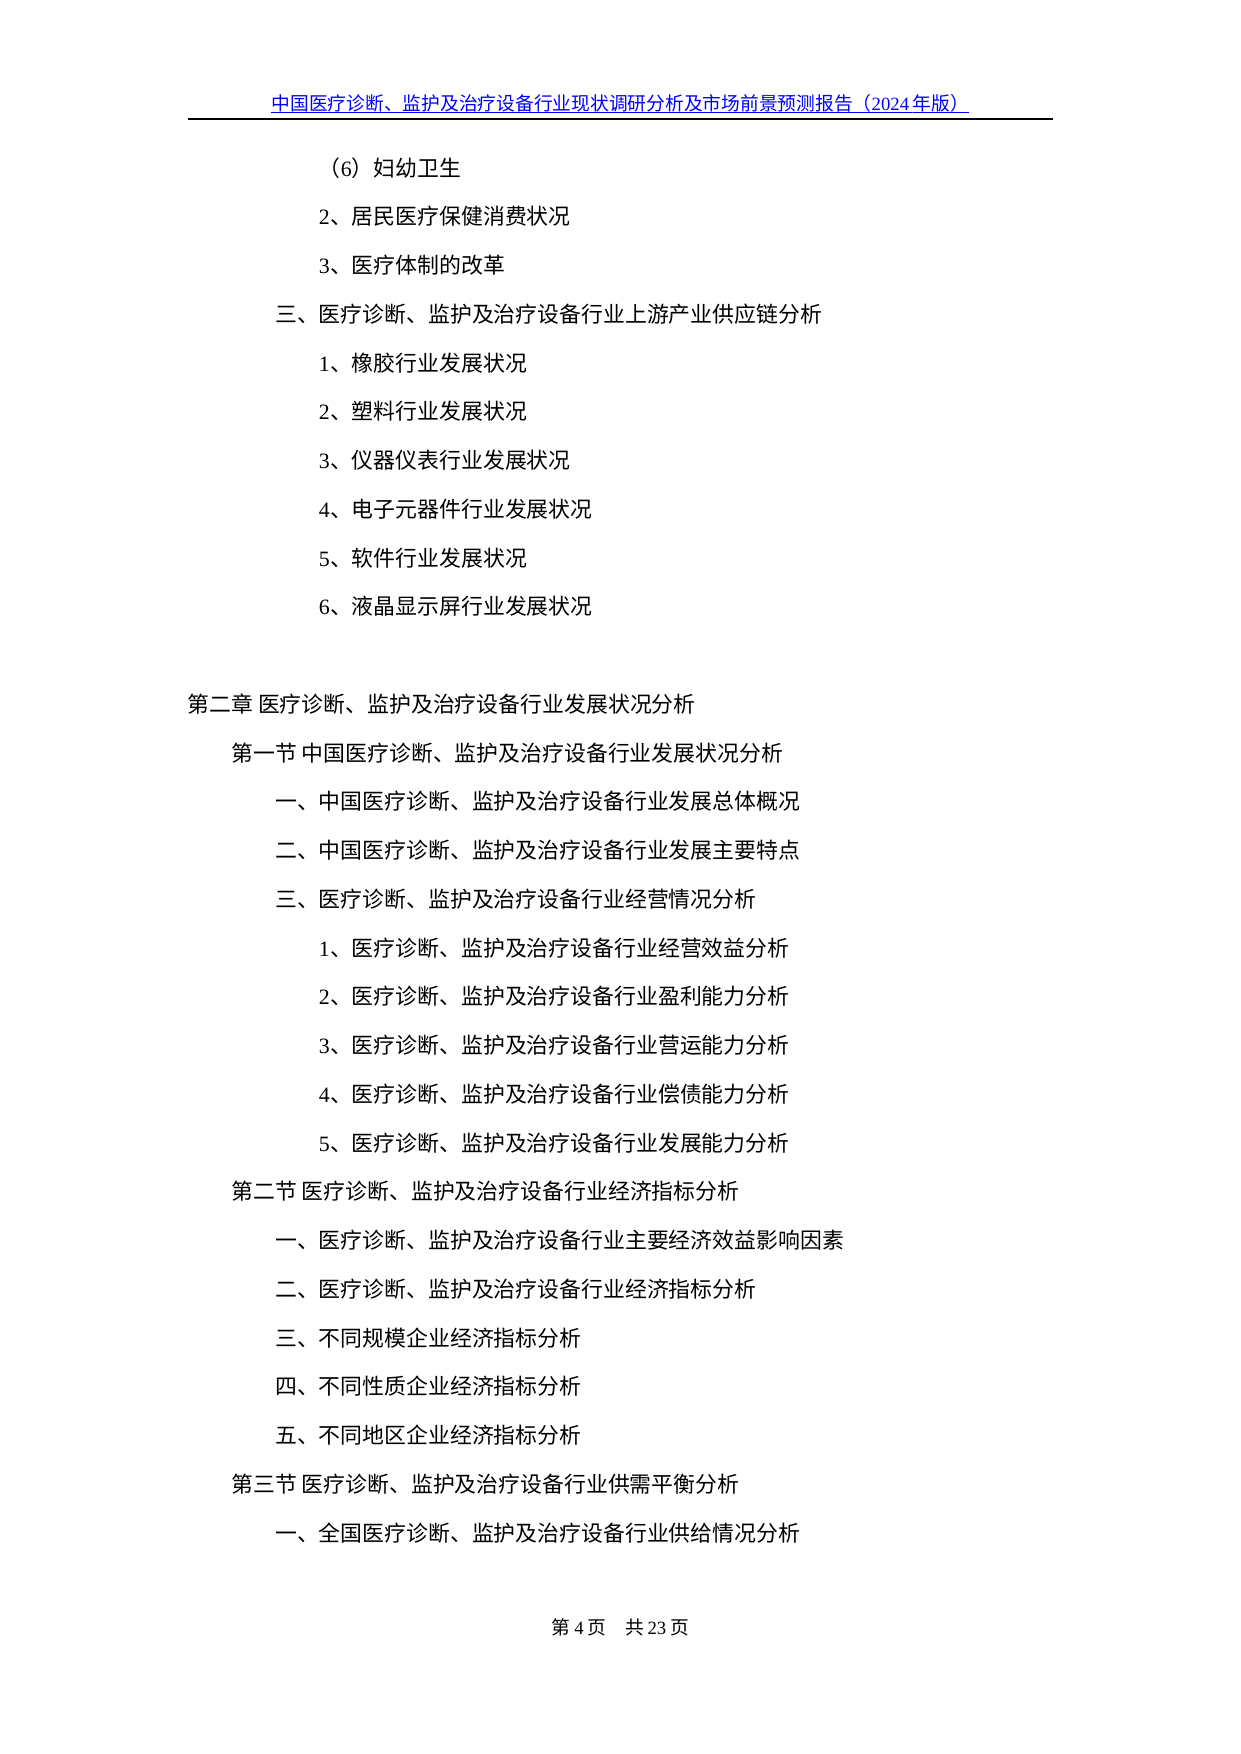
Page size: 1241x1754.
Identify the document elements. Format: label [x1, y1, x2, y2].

text [187, 150, 1053, 1548]
